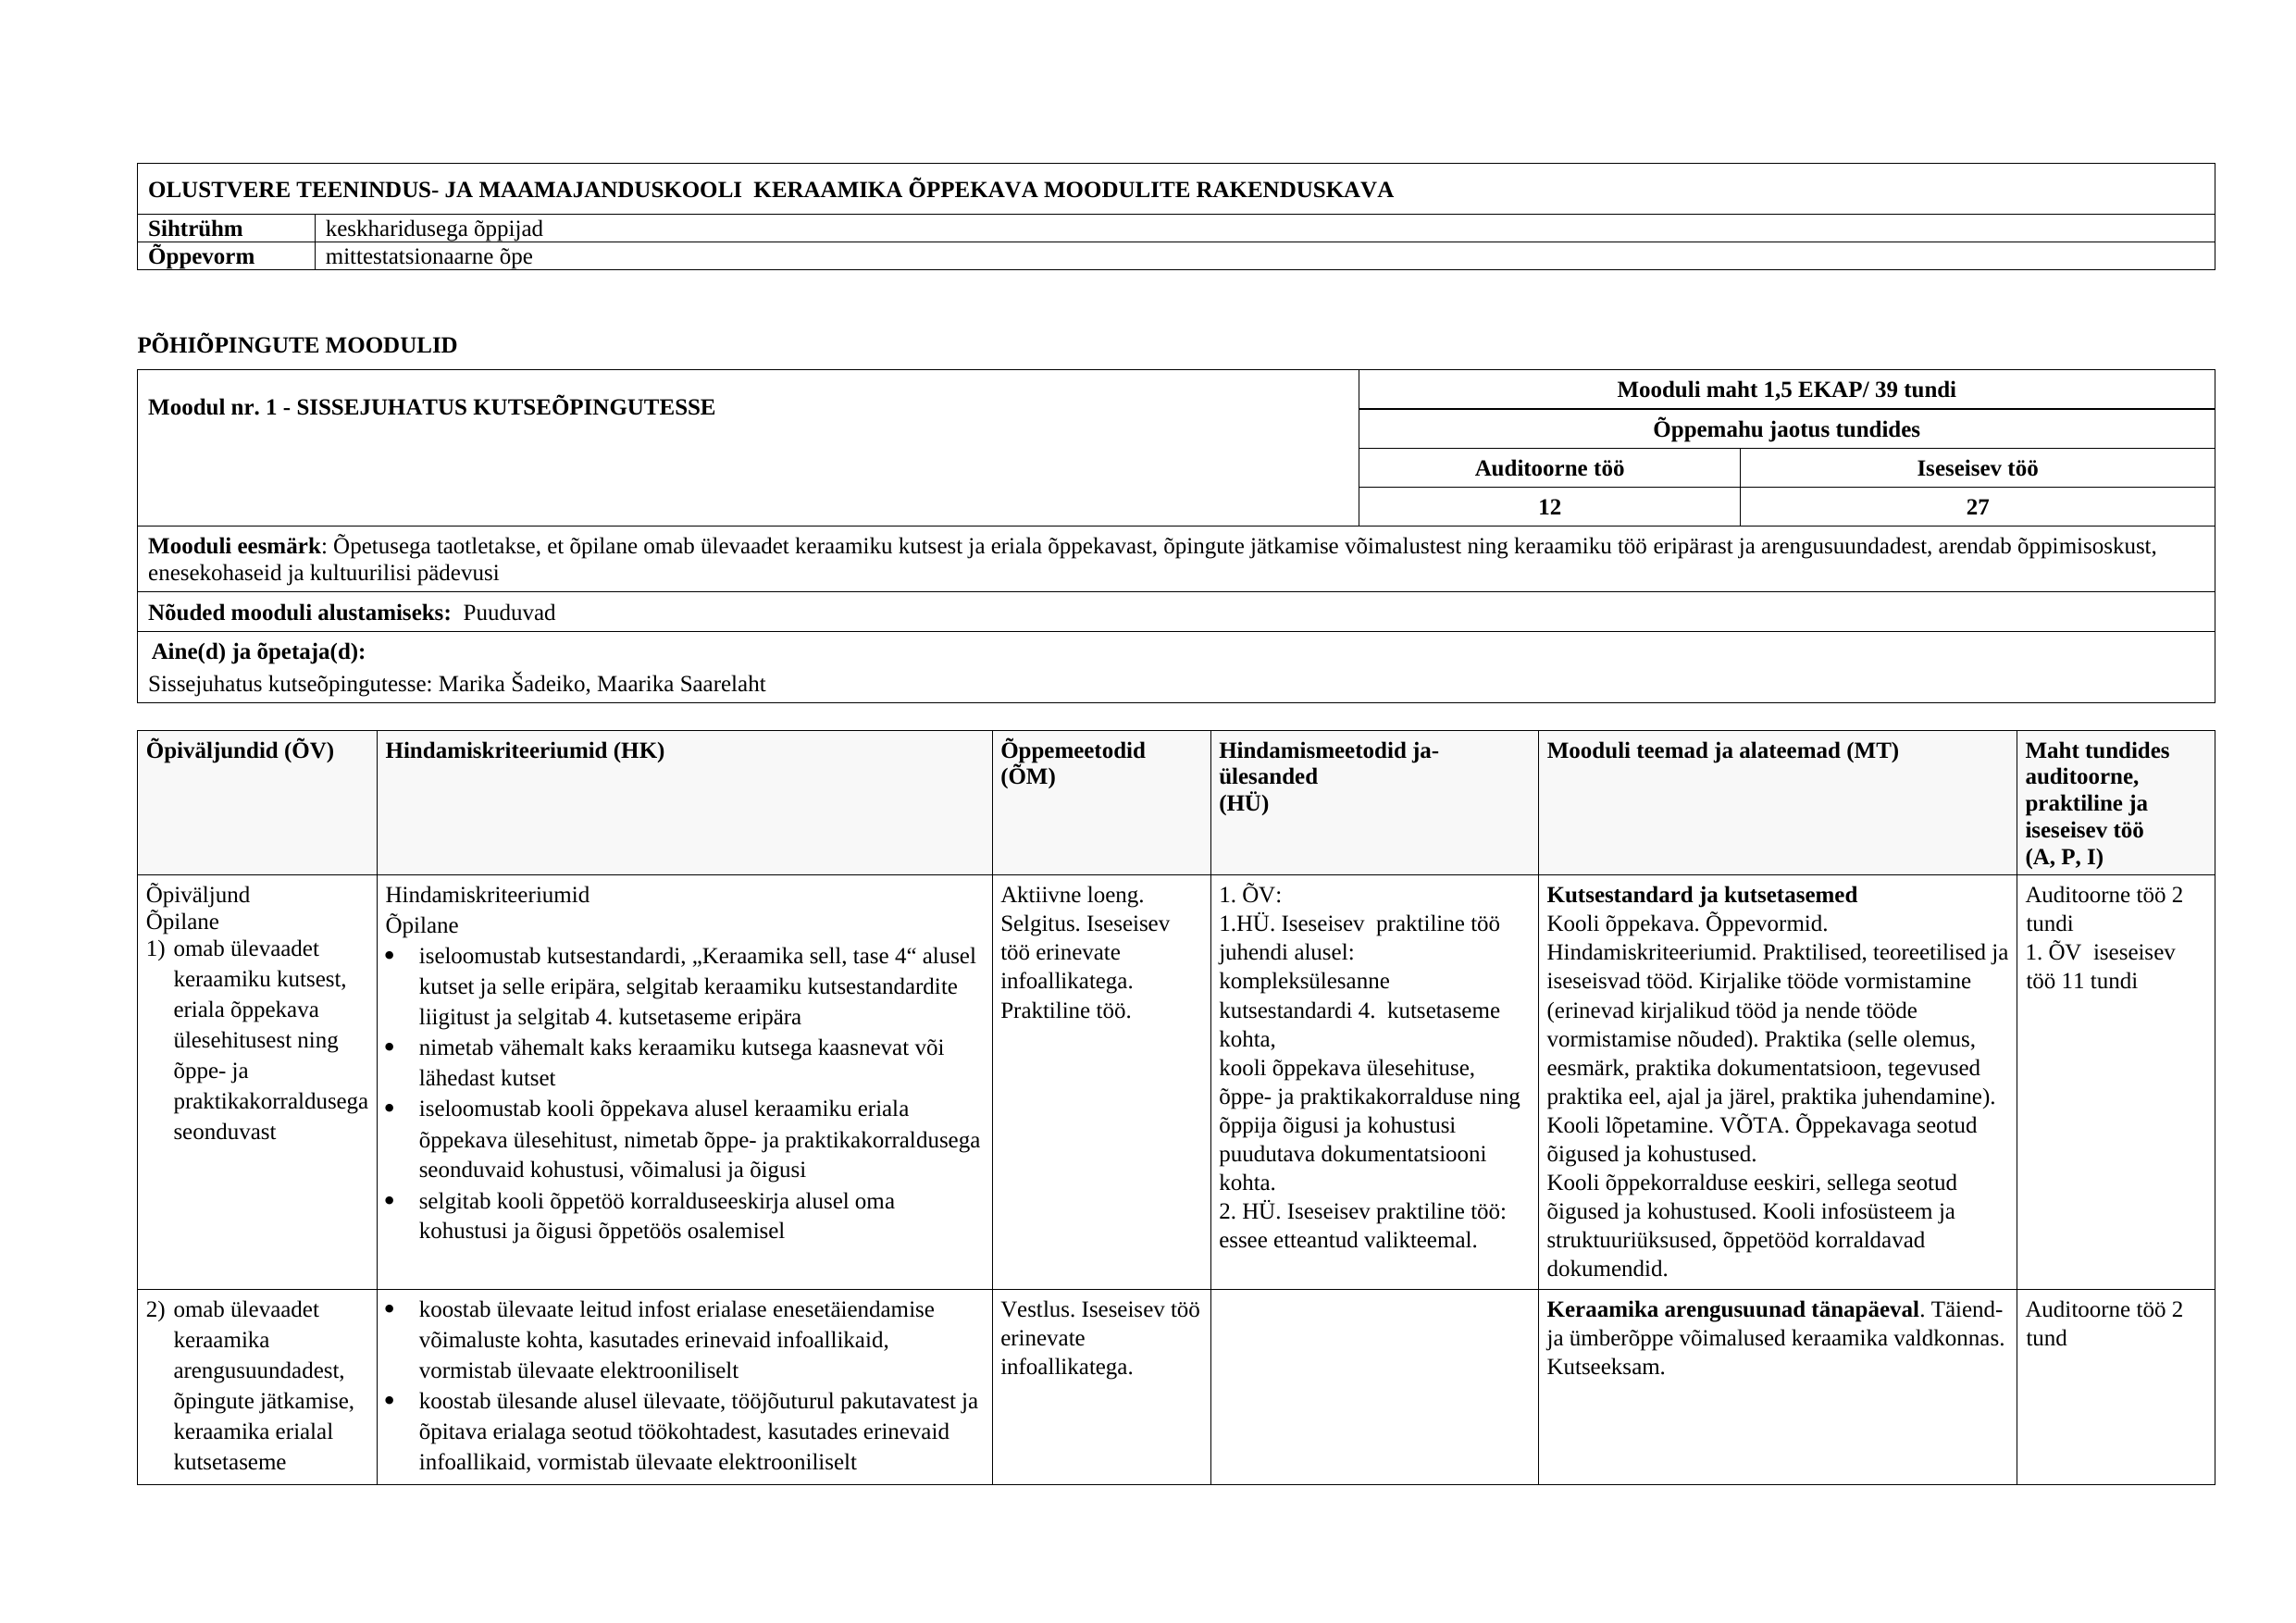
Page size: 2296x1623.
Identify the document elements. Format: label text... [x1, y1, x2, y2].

table_header Moodul nr. 1 - SISSEJUHATUS KUTSEÕPINGUTESSE [138, 370, 1359, 526]
table_cell Auditoorne töö [1359, 449, 1740, 487]
table_cell Aine(d) ja õpetaja(d): Sissejuhatus kutseõpingutesse: Marika Šadeiko, Maarika Saarelaht [138, 632, 2215, 702]
table_header OLUSTVERE TEENINDUS- JA MAAMAJANDUSKOOLI KERAAMIKA ÕPPEKAVA MOODULITE RAKENDUSKAVA [138, 164, 2215, 214]
table_cell mittestatsionaarne õpe [316, 242, 2215, 269]
table_cell Keraamika arengusuunad tänapäeval. Täiend- ja ümberõppe võimalused keraamika valdkonnas. Kutseeksam. [1539, 1290, 2017, 1484]
table_cell Õpiväljund Õpilane omab ülevaadet keraamiku kutsest, eriala õppekava ülesehitusest ning õppe- ja praktikakorraldusega seonduvast [138, 875, 377, 1289]
table_cell Hindamiskriteeriumid Õpilane iseloomustab kutsestandardi, „Keraamika sell, tase 4“ alusel kutset ja selle eripära, selgitab keraamiku kutsestandardite liigitust ja selgitab 4. kutsetaseme eripära nimetab vähemalt kaks keraamiku kutsega kaasnevat või lähedast kutset iseloomustab kooli õppekava alusel keraamiku eriala õppekava ülesehitust, nimetab õppe- ja praktikakorraldusega seonduvaid kohustusi, võimalusi ja õigusi selgitab kooli õppetöö korralduseeskirja alusel oma kohustusi ja õigusi õppetöös osalemisel [378, 875, 992, 1289]
table_cell Kutsestandard ja kutsetasemed Kooli õppekava. Õppevormid. Hindamiskriteeriumid. Praktilised, teoreetilised ja iseseisvad tööd. Kirjalike tööde vormistamine (erinevad kirjalikud tööd ja nende tööde vormistamise nõuded). Praktika (selle olemus, eesmärk, praktika dokumentatsioon, tegevused praktika eel, ajal ja järel, praktika juhendamine). Kooli lõpetamine. VÕTA. Õppekavaga seotud õigused ja kohustused. Kooli õppekorralduse eeskiri, sellega seotud õigused ja kohustused. Kooli infosüsteem ja struktuuriüksused, õppetööd korraldavad dokumendid. [1539, 875, 2017, 1289]
text PÕHIÕPINGUTE MOODULID [137, 331, 2228, 358]
table_cell Õppevorm [138, 242, 315, 269]
table_cell 1. ÕV: 1.HÜ. Iseseisev praktiline töö juhendi alusel: kompleksülesanne kutsestandardi 4. kutsetaseme kohta, kooli õppekava ülesehituse, õppe- ja praktikakorralduse ning õppija õigusi ja kohustusi puudutava dokumentatsiooni kohta. 2. HÜ. Iseseisev praktiline töö: essee etteantud valikteemal. [1211, 875, 1538, 1289]
table_header Mooduli maht 1,5 EKAP/ 39 tundi [1359, 370, 2215, 408]
table_cell 27 [1741, 488, 2215, 526]
table_header Õppemeetodid (ÕM) [993, 731, 1210, 874]
table_header Hindamismeetodid ja-ülesanded (HÜ) [1211, 731, 1538, 874]
table_cell Aktiivne loeng. Selgitus. Iseseisev töö erinevate infoallikatega. Praktiline töö. [993, 875, 1210, 1289]
table_cell Mooduli eesmärk: Õpetusega taotletakse, et õpilane omab ülevaadet keraamiku kutsest ja eriala õppekavast, õpingute jätkamise võimalustest ning keraamiku töö eripärast ja arengusuundadest, arendab õppimisoskust, enesekohaseid ja kultuurilisi pädevusi [138, 527, 2215, 591]
table_cell omab ülevaadet keraamika arengusuundadest, õpingute jätkamise, keraamika erialal kutsetaseme tõstmise ja tööjõuturul toimuva kohta [138, 1290, 377, 1484]
table_header Õpiväljundid (ÕV) [138, 731, 377, 874]
table_cell [1211, 1290, 1538, 1484]
table_header Mooduli teemad ja alateemad (MT) [1539, 731, 2017, 874]
table_header Maht tundides auditoorne, praktiline ja iseseisev töö (A, P, I) [2017, 731, 2215, 874]
table_cell Iseseisev töö [1741, 449, 2215, 487]
table_cell Vestlus. Iseseisev töö erinevate infoallikatega. [993, 1290, 1210, 1484]
table_cell Sihtrühm [138, 215, 315, 242]
table_header Hindamiskriteeriumid (HK) [378, 731, 992, 874]
table_cell Auditoorne töö 2 tundi 1. ÕV iseseisev töö 11 tundi [2017, 875, 2215, 1289]
table_cell 12 [1359, 488, 1740, 526]
table_cell Nõuded mooduli alustamiseks: Puuduvad [138, 592, 2215, 631]
table_cell Õppemahu jaotus tundides [1359, 410, 2215, 448]
table_cell keskharidusega õppijad [316, 215, 2215, 242]
table_cell Auditoorne töö 2 tund [2017, 1290, 2215, 1484]
